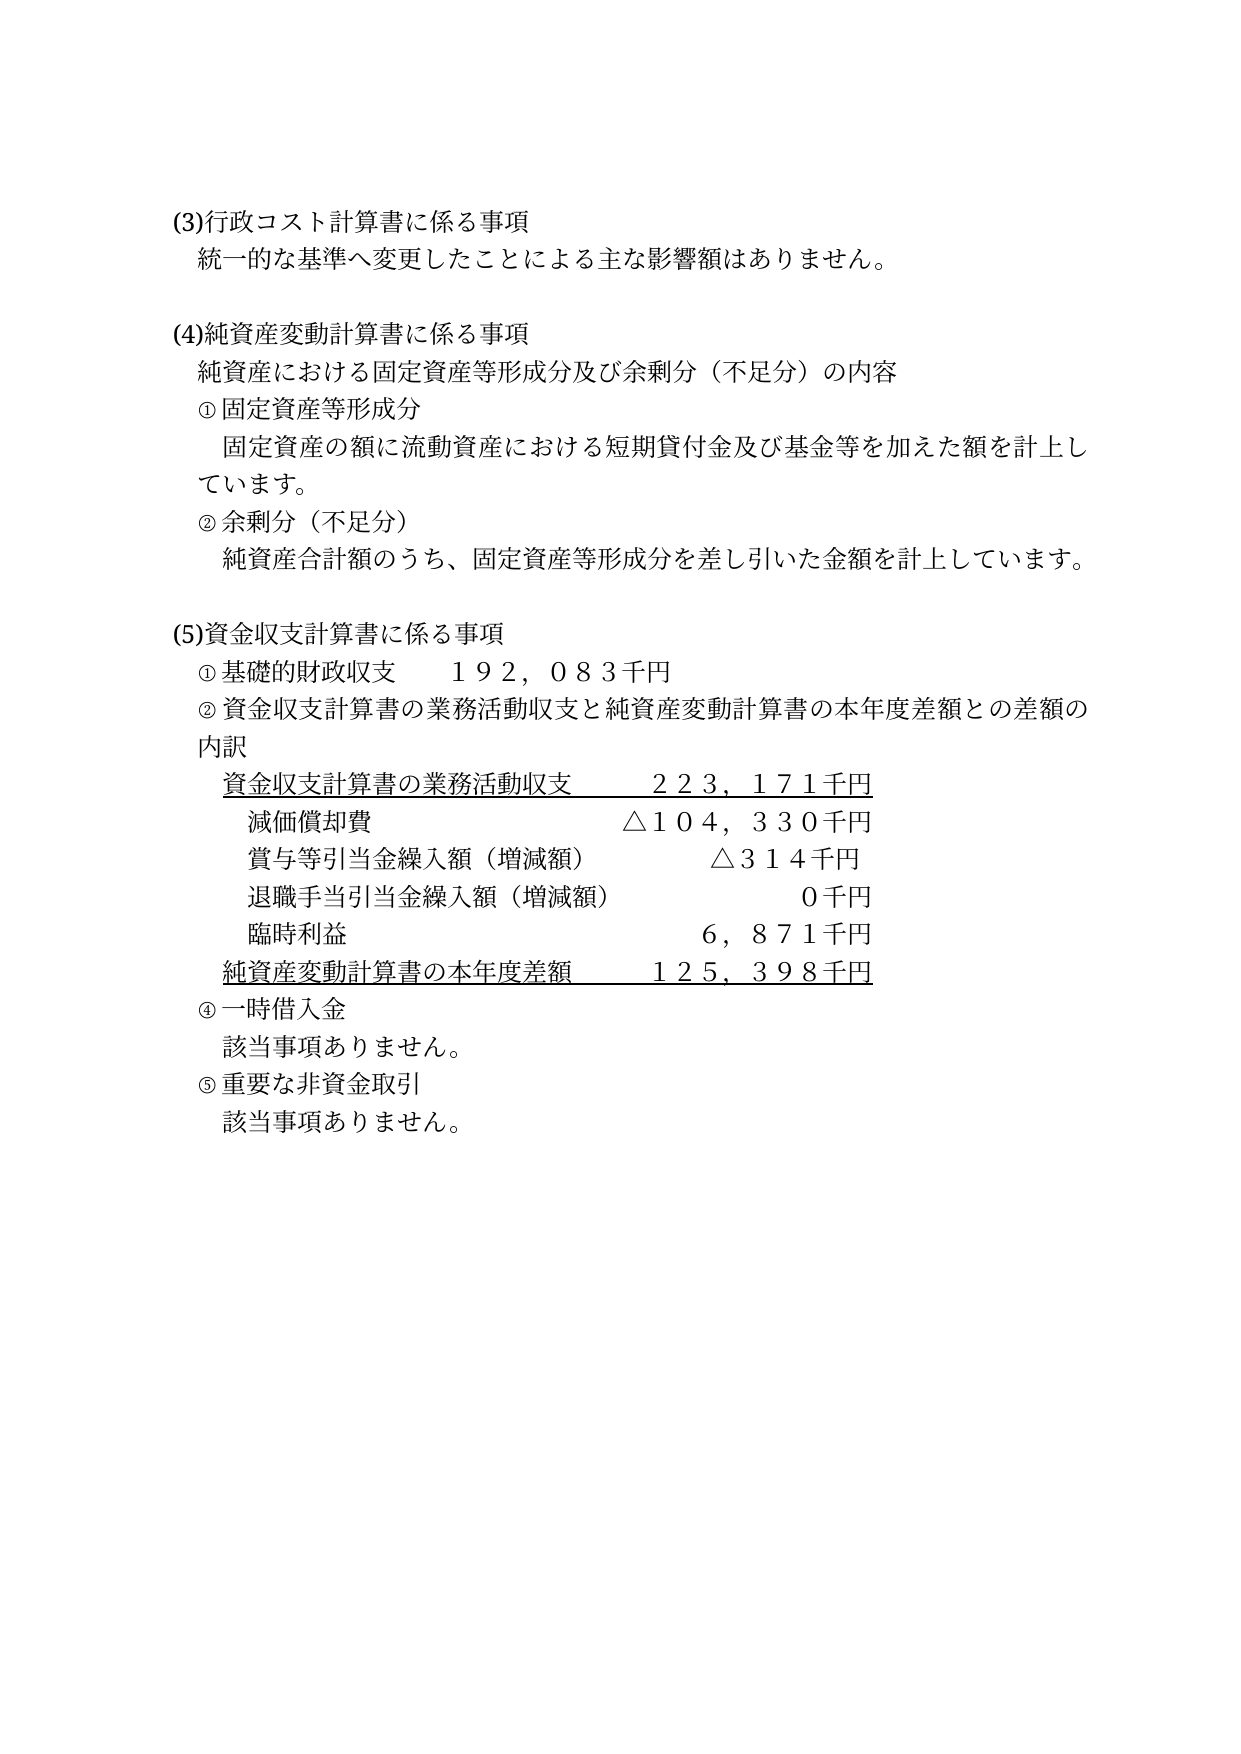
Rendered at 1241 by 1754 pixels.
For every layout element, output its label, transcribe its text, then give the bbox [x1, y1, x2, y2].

text 賞与等引当金繰入額（増減額） △３１４千円 [223, 839, 1092, 877]
text 統一的な基準へ変更したことによる主な影響額はありません。 [173, 239, 1092, 277]
text 臨時利益 ６，８７１千円 [223, 914, 1092, 952]
text 純資産変動計算書の本年度差額 １２５，３９８千円 [223, 952, 1092, 989]
text 固定資産の額に流動資産における短期貸付金及び基金等を加えた額を計上しています。 [198, 427, 1092, 502]
text 純資産合計額のうち、固定資産等形成分を差し引いた金額を計上しています。 [198, 539, 1092, 577]
text ①固定資産等形成分 [198, 389, 1092, 427]
text 減価償却費 △１０４，３３０千円 [223, 802, 1092, 839]
text 該当事項ありません。 [148, 1102, 1092, 1139]
text 該当事項ありません。 [198, 1027, 1092, 1064]
text (3)行政コスト計算書に係る事項 [173, 202, 1092, 239]
text (5)資金収支計算書に係る事項 [173, 614, 1092, 652]
text ①基礎的財政収支 １９２，０８３千円 [198, 652, 1092, 689]
text 退職手当引当金繰入額（増減額） ０千円 [223, 877, 1092, 914]
text ②余剰分（不足分） [198, 502, 1092, 539]
text 純資産における固定資産等形成分及び余剰分（不足分）の内容 [173, 352, 1092, 389]
text ②資金収支計算書の業務活動収支と純資産変動計算書の本年度差額との差額の内訳 [198, 689, 1092, 764]
text ⑤重要な非資金取引 [198, 1064, 1092, 1102]
text (4)純資産変動計算書に係る事項 [173, 314, 1092, 352]
text 資金収支計算書の業務活動収支 ２２３，１７１千円 [223, 764, 1092, 802]
text ④一時借入金 [198, 989, 1092, 1027]
